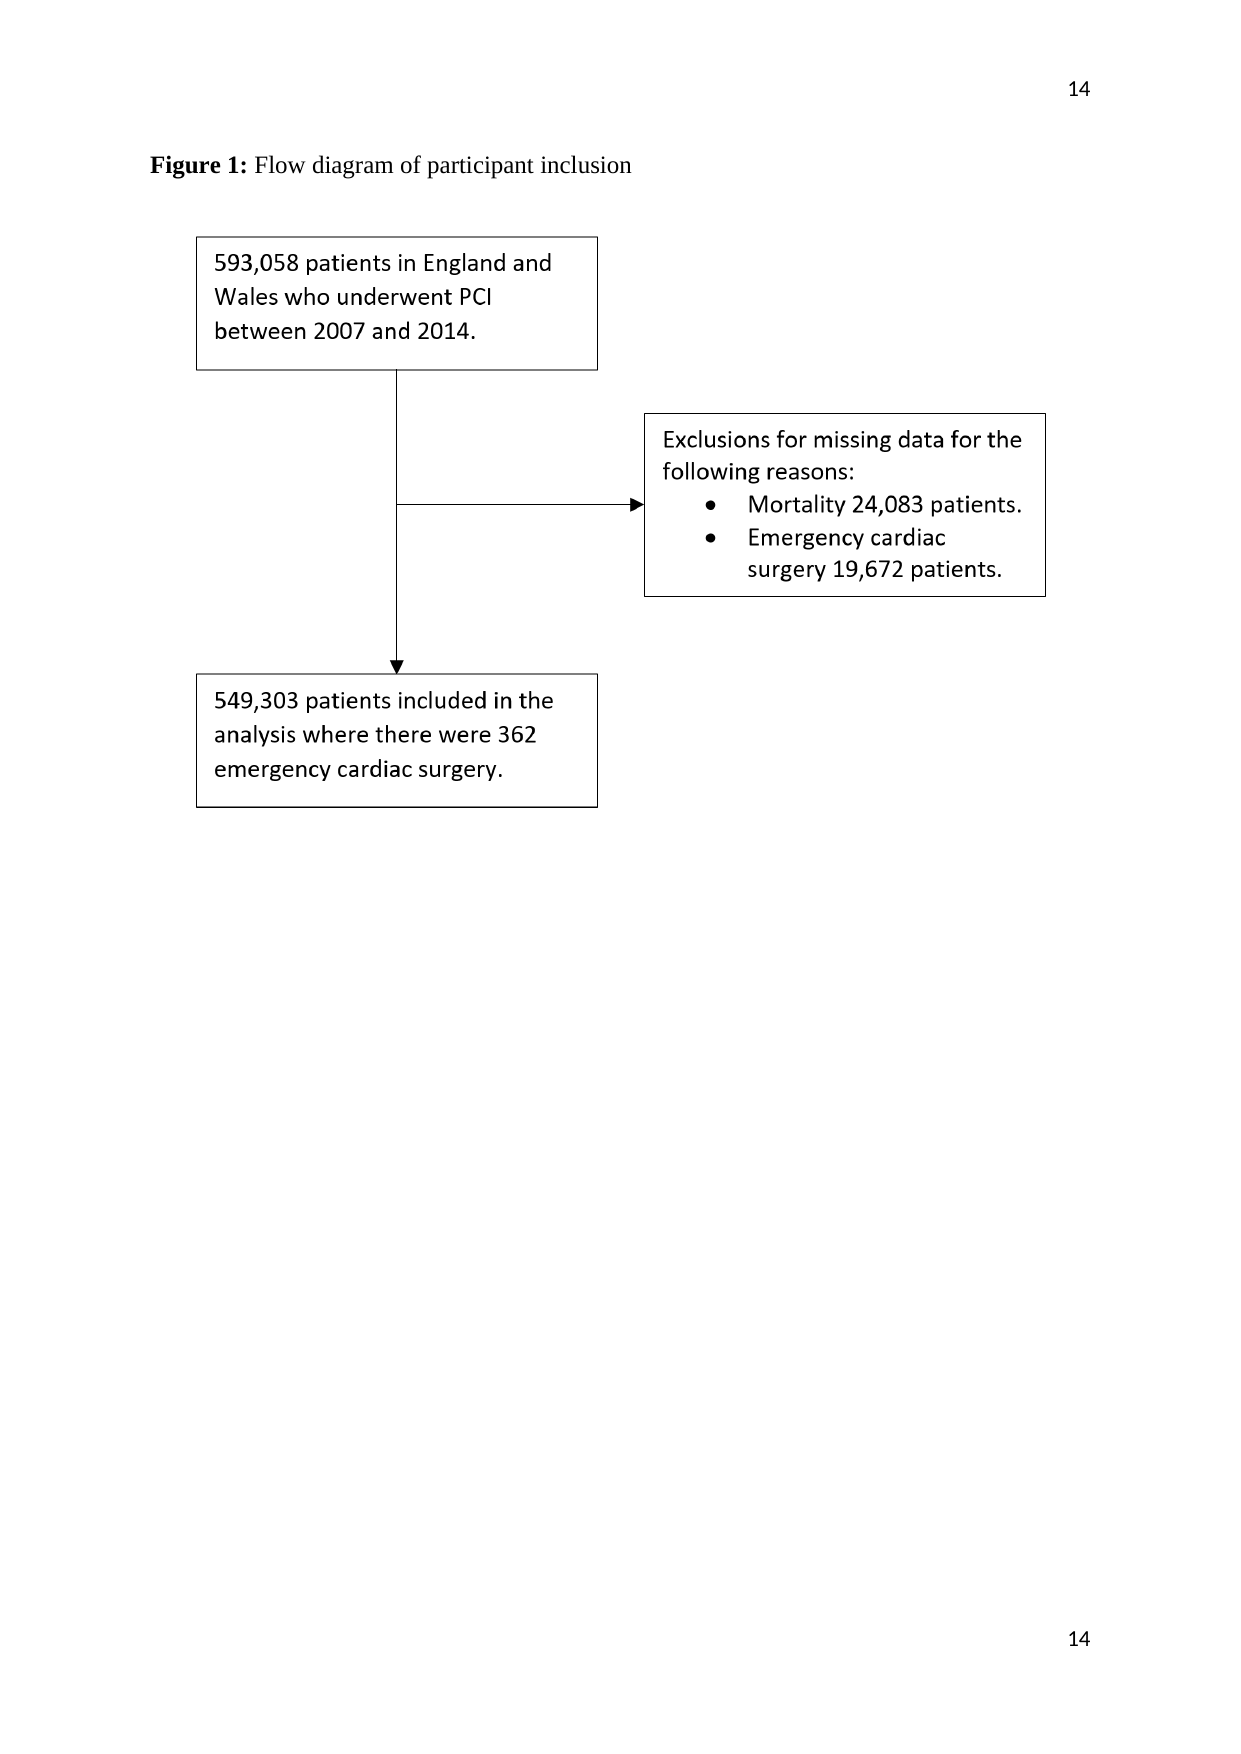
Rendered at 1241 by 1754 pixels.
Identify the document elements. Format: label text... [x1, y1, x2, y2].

text Figure 1: Flow diagram of participant inclusion [150, 150, 1090, 179]
picture [150, 197, 1091, 843]
